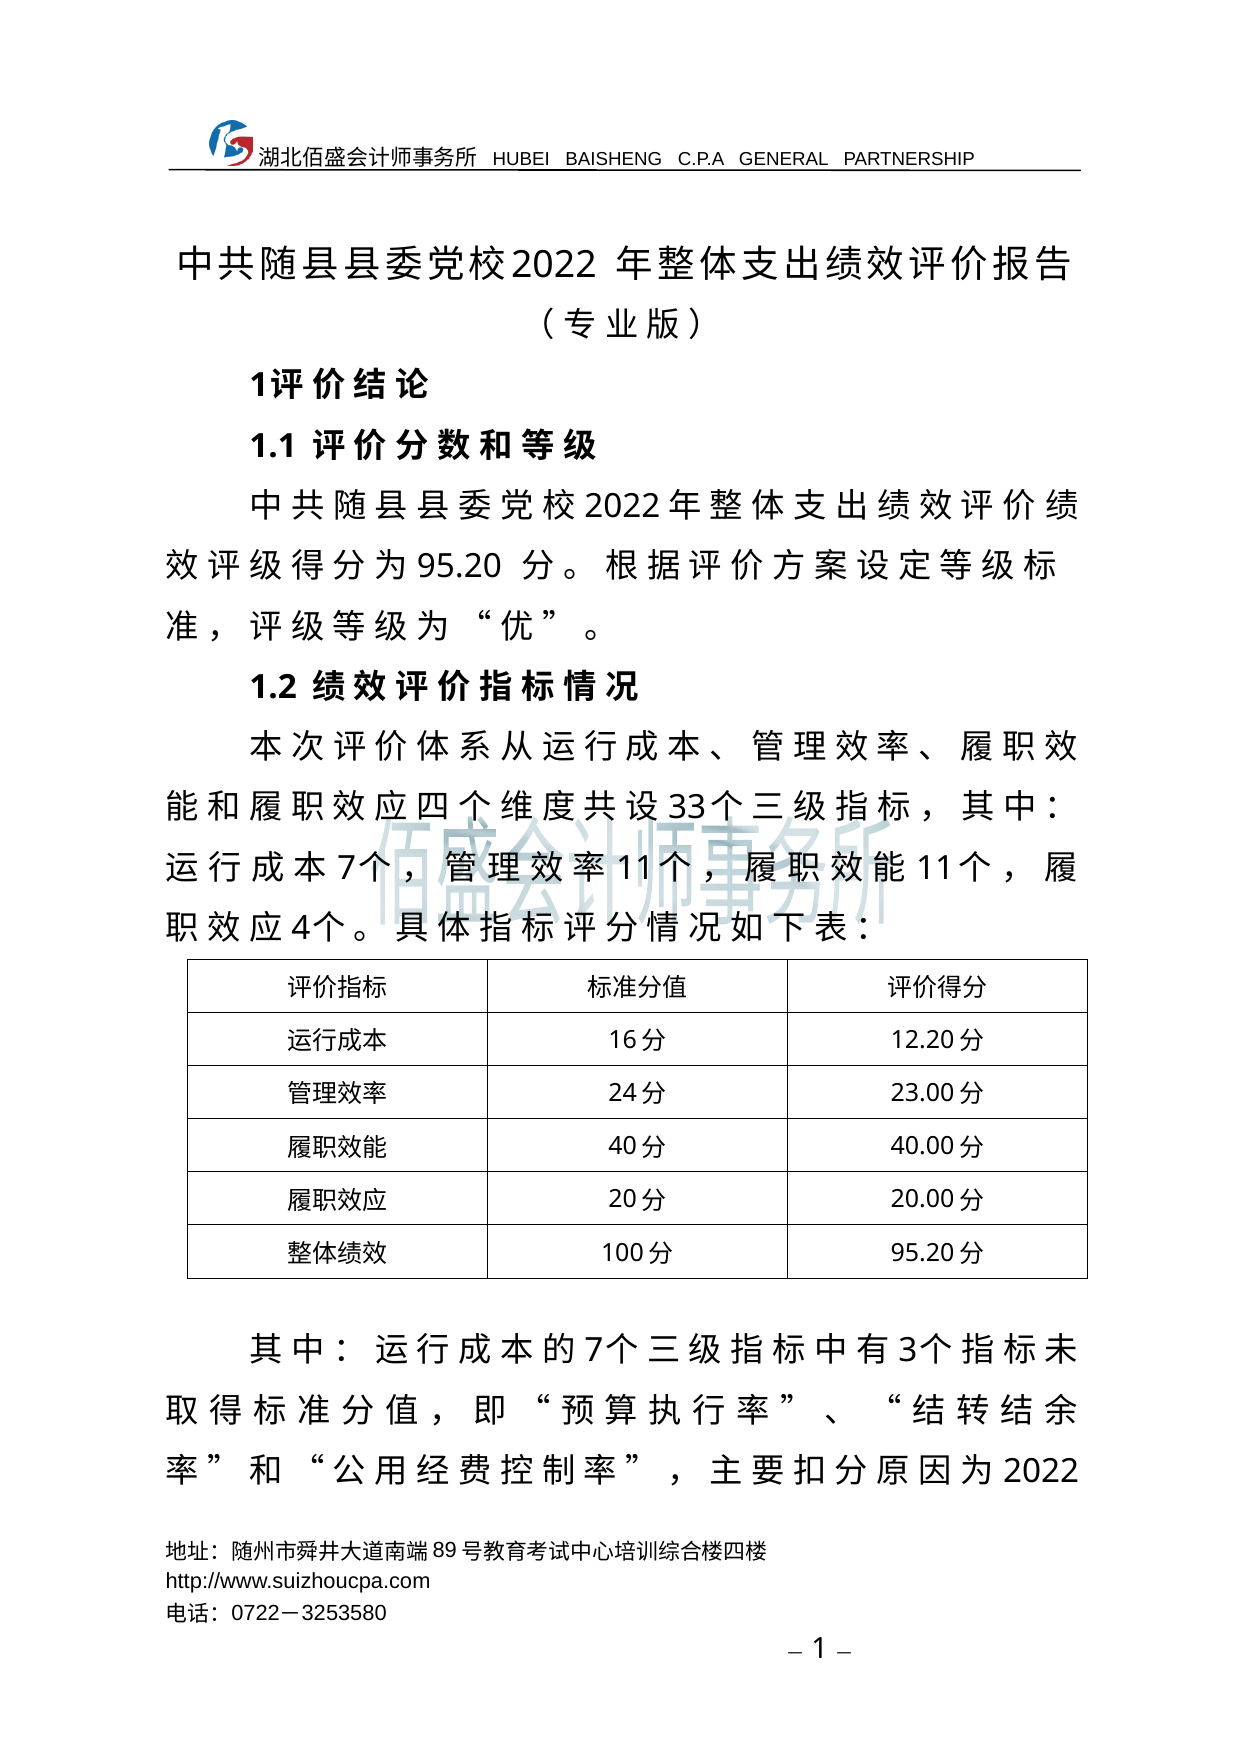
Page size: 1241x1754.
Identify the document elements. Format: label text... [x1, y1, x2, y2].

text 中共随县县委党校2022年整体支出绩效评价绩效评级得分为95.20分。根据评价方案设定等级标准，评级等级为“优”。 [165, 473, 1087, 654]
table_cell 运行成本 [188, 1013, 487, 1065]
table_cell 12.20分 [788, 1013, 1087, 1065]
table_cell 20分 [488, 1172, 787, 1224]
table_header 评价指标 [188, 960, 487, 1012]
table_cell 16分 [488, 1013, 787, 1065]
table_cell 95.20分 [788, 1225, 1087, 1277]
text 中共随县县委党校2022年整体支出绩效评价报告 [165, 231, 1087, 292]
table_cell 100分 [488, 1225, 787, 1277]
table_cell 40分 [488, 1119, 787, 1171]
text 本次评价体系从运行成本、管理效率、履职效能和履职效应四个维度共设33个三级指标，其中：运行成本7个，管理效率11个，履职效能11个，履职效应4个。具体指标评分情况如下表： [165, 714, 1087, 955]
text 1.1评价分数和等级 [165, 412, 1087, 473]
table_cell 20.00分 [788, 1172, 1087, 1224]
table_cell 24分 [488, 1066, 787, 1118]
text （专业版） [165, 292, 1087, 352]
table_header 评价得分 [788, 960, 1087, 1012]
text 1.2绩效评价指标情况 [165, 654, 1087, 714]
table_cell 23.00分 [788, 1066, 1087, 1118]
table_cell 整体绩效 [188, 1225, 487, 1277]
text 1评价结论 [165, 352, 1087, 412]
table_cell 40.00分 [788, 1119, 1087, 1171]
table_header 标准分值 [488, 960, 787, 1012]
table_cell 履职效能 [188, 1119, 487, 1171]
table_cell 管理效率 [188, 1066, 487, 1118]
picture [209, 120, 253, 166]
table_cell 履职效应 [188, 1172, 487, 1224]
